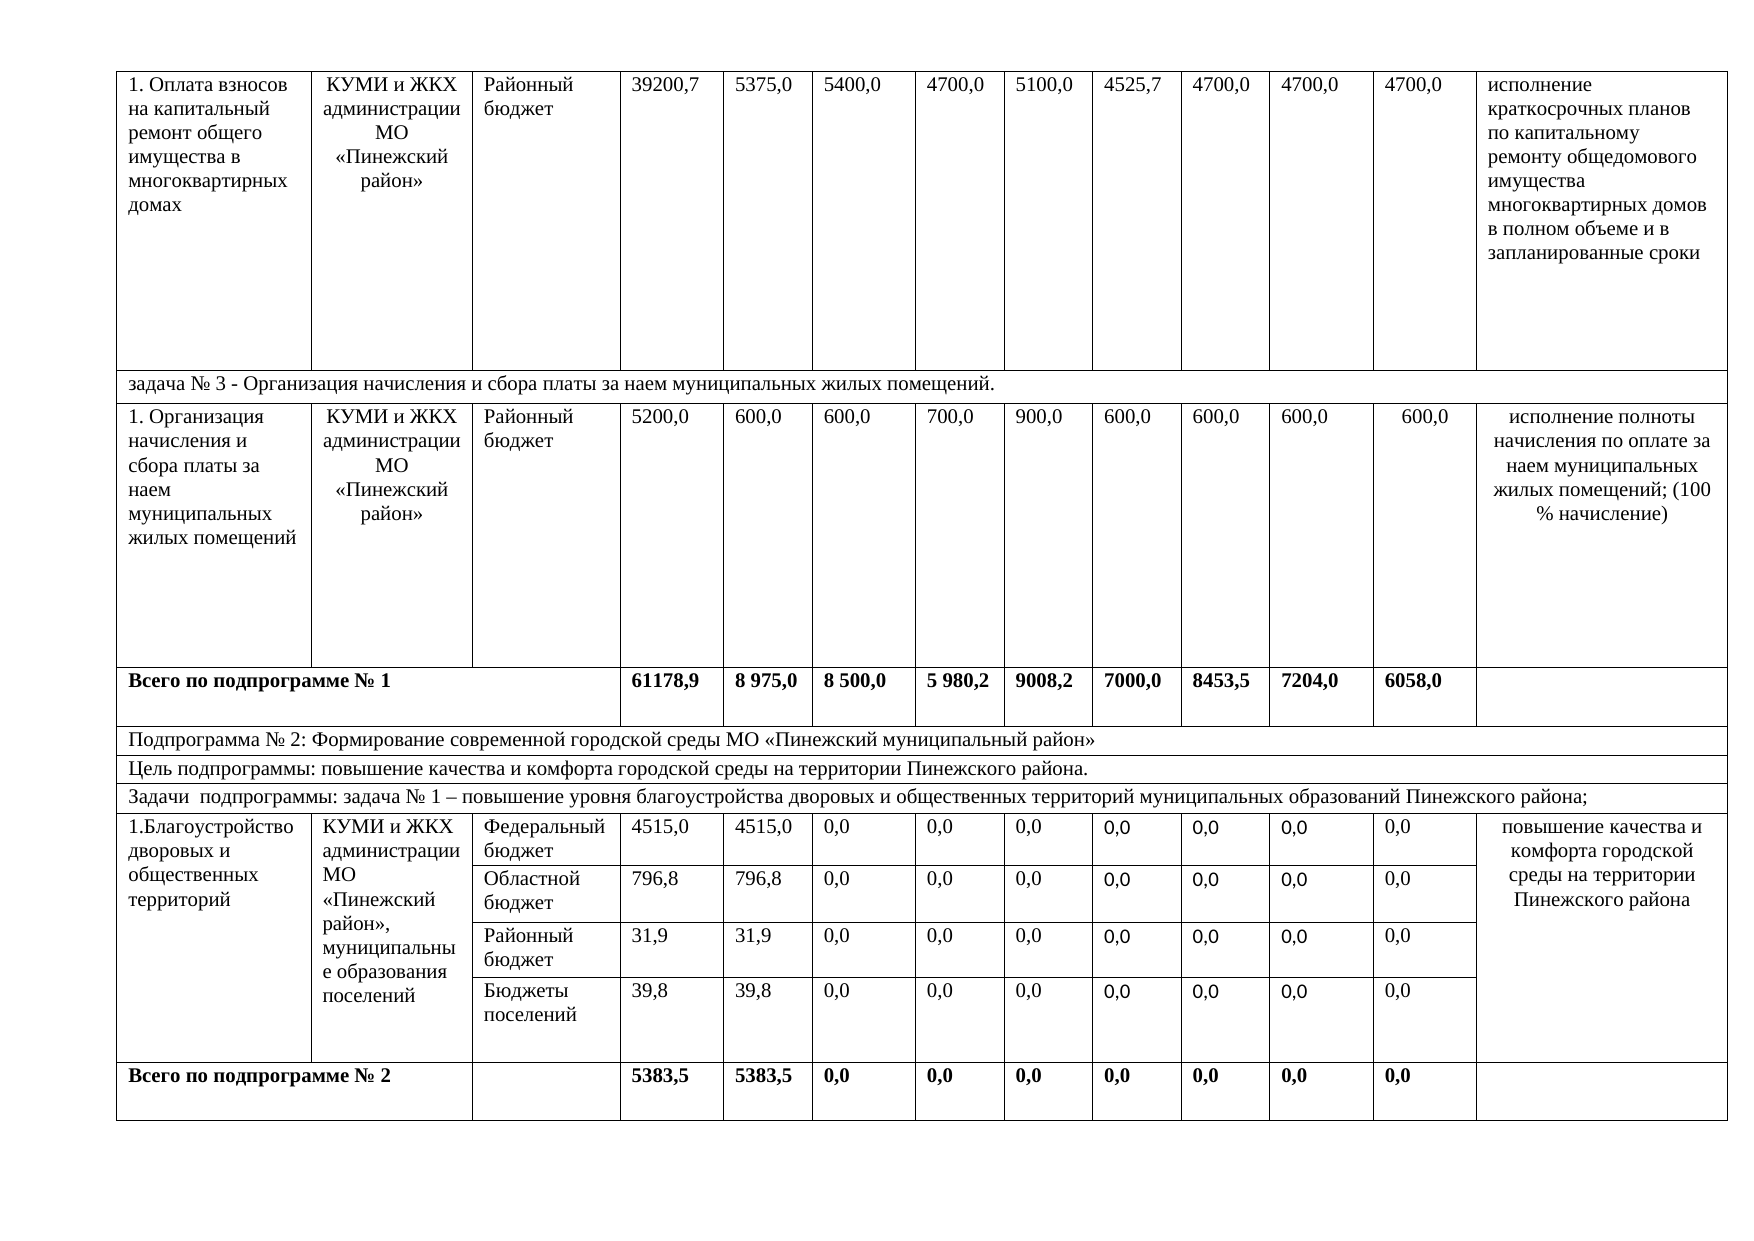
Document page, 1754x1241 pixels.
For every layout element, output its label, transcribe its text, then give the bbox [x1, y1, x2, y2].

table_cell Бюджеты поселений [473, 978, 620, 1062]
table_cell 0,0 [916, 866, 1004, 922]
table_cell 796,8 [621, 866, 723, 922]
table_cell 0,0 [916, 814, 1004, 865]
table_cell исполнение полноты начисления по оплате за наем муниципальных жилых помещений; (100 % начисление) [1477, 404, 1727, 667]
table_cell 0,0 [1182, 866, 1269, 922]
table_cell 0,0 [1182, 814, 1269, 865]
table_cell 0,0 [1005, 814, 1092, 865]
table_cell 600,0 [1182, 404, 1269, 667]
table_cell 600,0 [1270, 404, 1373, 667]
table_cell 0,0 [813, 866, 915, 922]
table_cell 39,8 [621, 978, 723, 1062]
table_cell 0,0 [1005, 1063, 1092, 1120]
table_cell Районный бюджет [473, 72, 620, 369]
table_cell 0,0 [1374, 1063, 1476, 1120]
table_cell 0,0 [1182, 1063, 1269, 1120]
table_cell Областной бюджет [473, 866, 620, 922]
table_cell 8453,5 [1182, 668, 1269, 726]
table_cell 0,0 [1270, 978, 1373, 1062]
table_cell [1477, 1063, 1727, 1120]
table_cell 5383,5 [621, 1063, 723, 1120]
table_cell 900,0 [1005, 404, 1092, 667]
table_cell 7204,0 [1270, 668, 1373, 726]
table_cell 0,0 [813, 923, 915, 977]
table_cell 0,0 [1093, 866, 1181, 922]
table_cell 39200,7 [621, 72, 723, 369]
table_cell Районный бюджет [473, 923, 620, 977]
table_cell 5400,0 [813, 72, 915, 369]
table_cell 5100,0 [1005, 72, 1092, 369]
table_cell 0,0 [1182, 923, 1269, 977]
table_cell 600,0 [1093, 404, 1181, 667]
table_cell 0,0 [1270, 814, 1373, 865]
table_cell Задачи подпрограммы: задача № 1 – повышение уровня благоустройства дворовых и общественных территорий муниципальных образований Пинежского района; [117, 784, 1727, 813]
table_cell Всего по подпрограмме № 2 [117, 1063, 472, 1120]
table_cell 0,0 [1182, 978, 1269, 1062]
table_cell 4700,0 [1270, 72, 1373, 369]
table_cell 0,0 [1374, 814, 1476, 865]
table_cell 5375,0 [724, 72, 812, 369]
table_cell 8 975,0 [724, 668, 812, 726]
table_cell 0,0 [1270, 866, 1373, 922]
table_cell Всего по подпрограмме № 1 [117, 668, 620, 726]
table_cell [473, 1063, 620, 1120]
table_cell 8 500,0 [813, 668, 915, 726]
table_cell 4700,0 [1374, 72, 1476, 369]
table_cell 61178,9 [621, 668, 723, 726]
table_cell 0,0 [1374, 866, 1476, 922]
table_cell 600,0 [724, 404, 812, 667]
table_cell 600,0 [1374, 404, 1476, 667]
table_cell 0,0 [916, 978, 1004, 1062]
table_cell 4700,0 [916, 72, 1004, 369]
table_cell КУМИ и ЖКХ администрации МО «Пинежский район», муниципальные образования поселений [312, 814, 472, 1062]
table_cell 0,0 [916, 1063, 1004, 1120]
table_cell 0,0 [1005, 978, 1092, 1062]
table_cell 5 980,2 [916, 668, 1004, 726]
table_cell 5200,0 [621, 404, 723, 667]
table_cell задача № 3 - Организация начисления и сбора платы за наем муниципальных жилых помещений. [117, 371, 1727, 403]
table_cell 0,0 [1374, 923, 1476, 977]
table_cell 5383,5 [724, 1063, 812, 1120]
table_cell 7000,0 [1093, 668, 1181, 726]
table_cell 0,0 [1270, 923, 1373, 977]
table_cell 4515,0 [724, 814, 812, 865]
table_cell 0,0 [813, 978, 915, 1062]
table_cell 600,0 [813, 404, 915, 667]
table_cell Районный бюджет [473, 404, 620, 667]
table_cell 0,0 [1093, 814, 1181, 865]
table_cell 39,8 [724, 978, 812, 1062]
table_cell 0,0 [1005, 866, 1092, 922]
table_cell Цель подпрограммы: повышение качества и комфорта городской среды на территории Пинежского района. [117, 756, 1727, 783]
table_cell 0,0 [1270, 1063, 1373, 1120]
table_cell 31,9 [621, 923, 723, 977]
table_cell 0,0 [1005, 923, 1092, 977]
table_cell 4700,0 [1182, 72, 1269, 369]
table_cell 1.Благоустройство дворовых и общественных территорий [117, 814, 311, 1062]
table_cell 1. Оплата взносов на капитальный ремонт общего имущества в многоквартирных домах [117, 72, 311, 369]
table_cell 0,0 [1093, 923, 1181, 977]
table_cell [1477, 668, 1727, 726]
table_cell 4525,7 [1093, 72, 1181, 369]
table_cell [312, 72, 472, 369]
table_cell 0,0 [1374, 978, 1476, 1062]
table_cell 31,9 [724, 923, 812, 977]
table_cell 0,0 [813, 1063, 915, 1120]
table_cell 700,0 [916, 404, 1004, 667]
table_cell 0,0 [1093, 978, 1181, 1062]
table_cell исполнение краткосрочных планов по капитальному ремонту общедомового имущества многоквартирных домов в полном объеме и в запланированные сроки [1477, 72, 1727, 369]
table_cell Подпрограмма № 2: Формирование современной городской среды МО «Пинежский муниципальный район» [117, 727, 1727, 755]
table_cell 9008,2 [1005, 668, 1092, 726]
table_cell повышение качества и комфорта городской среды на территории Пинежского района [1477, 814, 1727, 1062]
table_cell КУМИ и ЖКХ администрации МО «Пинежский район» [312, 404, 472, 667]
table_cell 796,8 [724, 866, 812, 922]
table_cell 0,0 [813, 814, 915, 865]
table_cell 1. Организация начисления и сбора платы за наем муниципальных жилых помещений [117, 404, 311, 667]
table_cell 4515,0 [621, 814, 723, 865]
table_cell Федеральный бюджет [473, 814, 620, 865]
table_cell 6058,0 [1374, 668, 1476, 726]
table_cell 0,0 [916, 923, 1004, 977]
table_cell 0,0 [1093, 1063, 1181, 1120]
